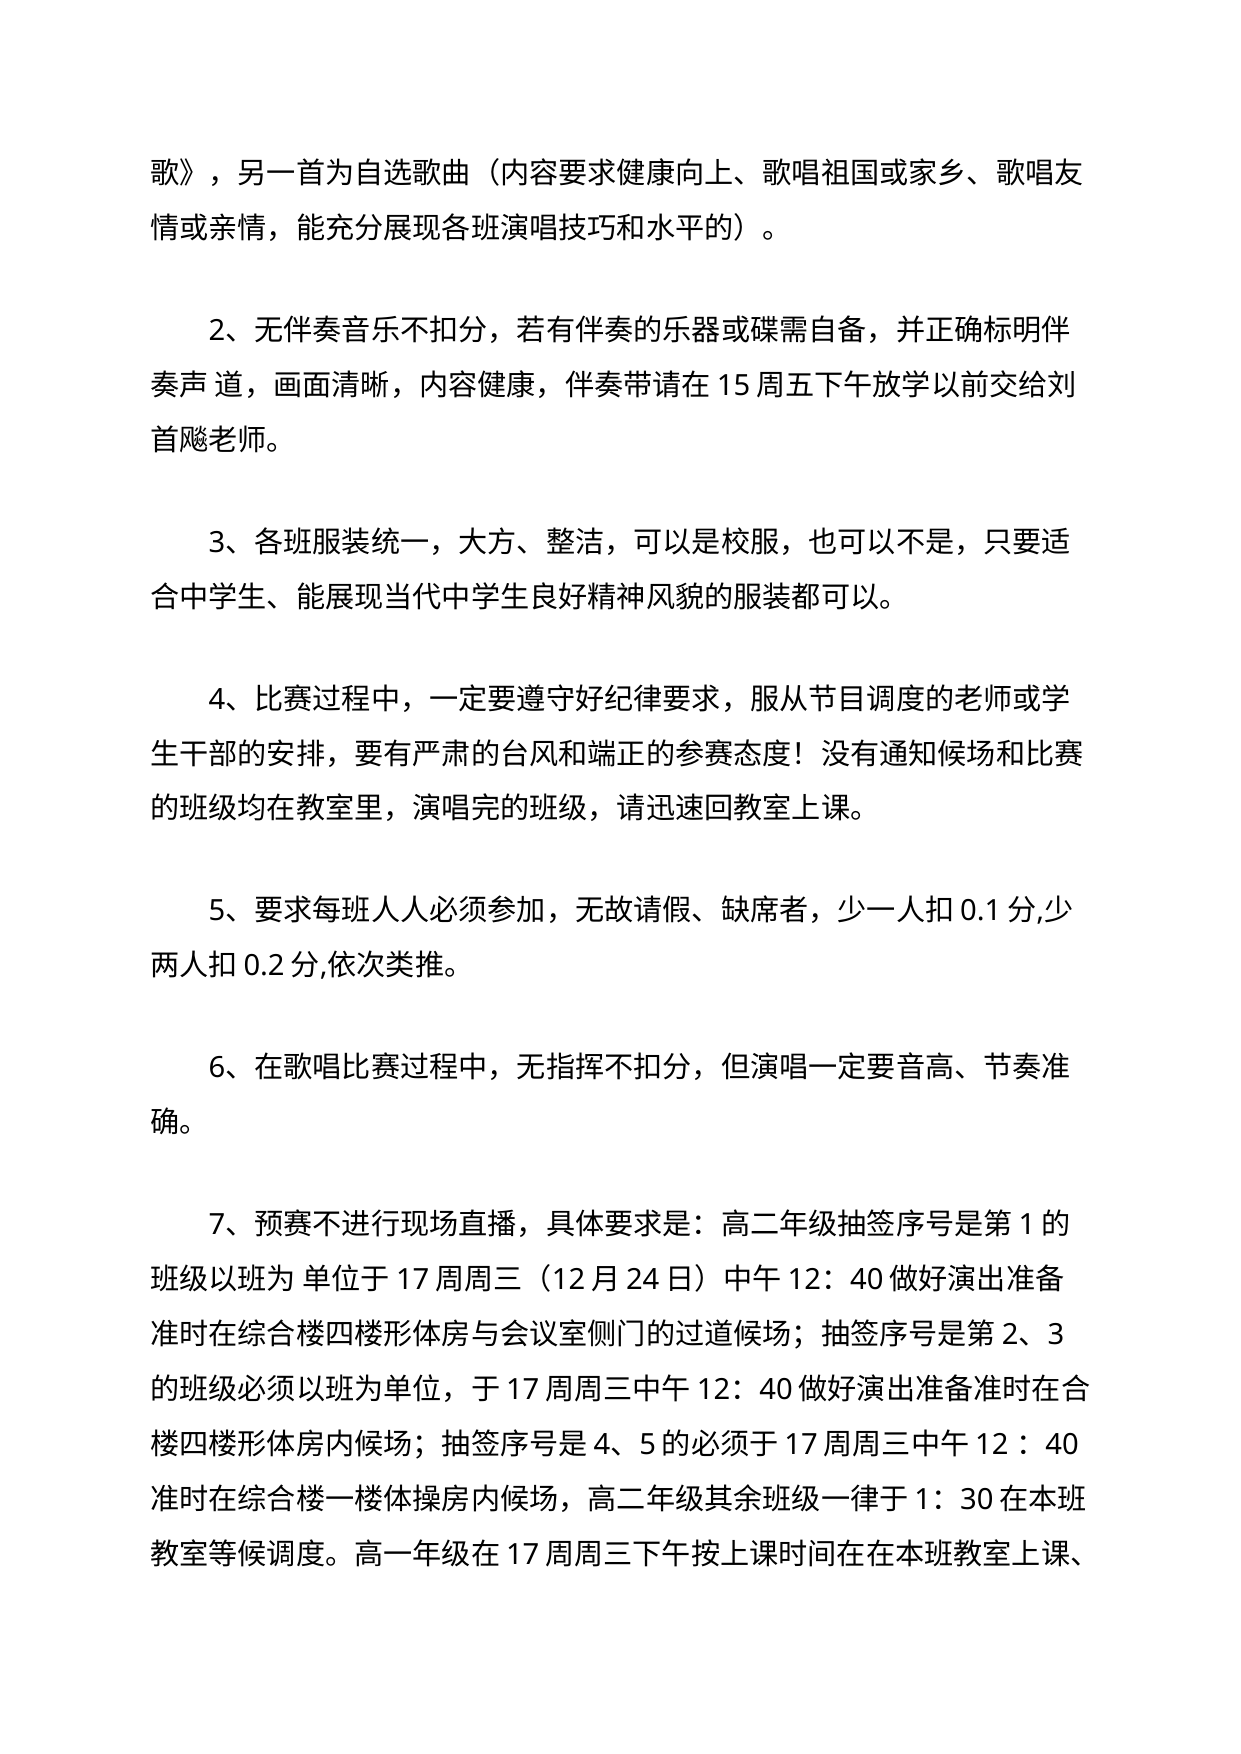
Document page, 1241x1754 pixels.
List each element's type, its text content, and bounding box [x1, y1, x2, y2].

text 3、各班服装统一，大方、整洁，可以是校服，也可以不是，只要适合中学生、能展现当代中学生良好精神风貌的服装都可以。 [150, 518, 1090, 616]
text 5、要求每班人人必须参加，无故请假、缺席者，少一人扣0.1分,少两人扣0.2分,依次类推。 [150, 887, 1090, 984]
text 6、在歌唱比赛过程中，无指挥不扣分，但演唱一定要音高、节奏准确。 [150, 1044, 1090, 1141]
text 4、比赛过程中，一定要遵守好纪律要求，服从节目调度的老师或学生干部的安排，要有严肃的台风和端正的参赛态度！没有通知候场和比赛的班级均在教室里，演唱完的班级，请迅速回教室上课。 [150, 675, 1090, 827]
text 2、无伴奏音乐不扣分，若有伴奏的乐器或碟需自备，并正确标明伴奏声 道，画面清晰，内容健康，伴奏带请在15周五下午放学以前交给刘首飚老师。 [150, 307, 1090, 459]
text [150, 150, 1090, 247]
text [150, 1201, 1090, 1573]
